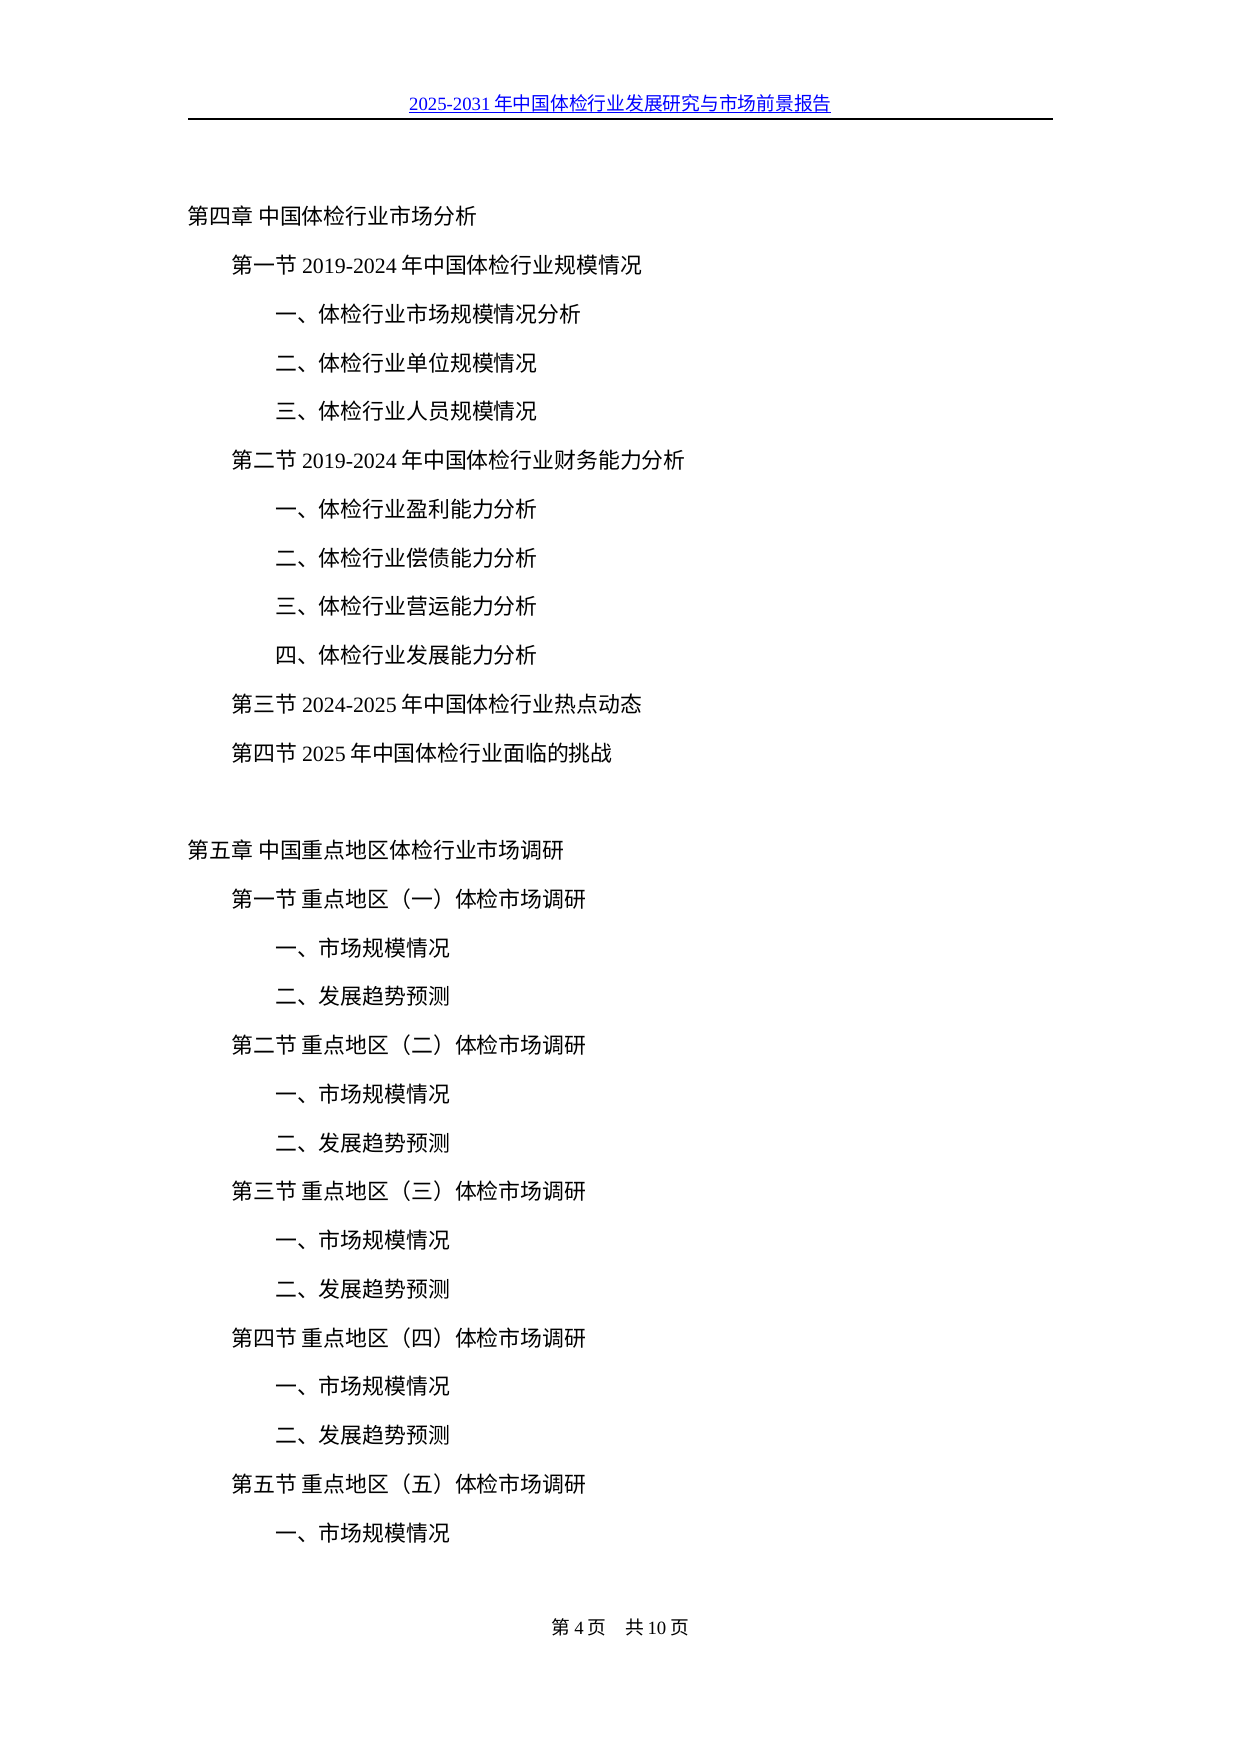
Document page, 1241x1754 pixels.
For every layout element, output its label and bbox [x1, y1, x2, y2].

text [187, 150, 1053, 1548]
